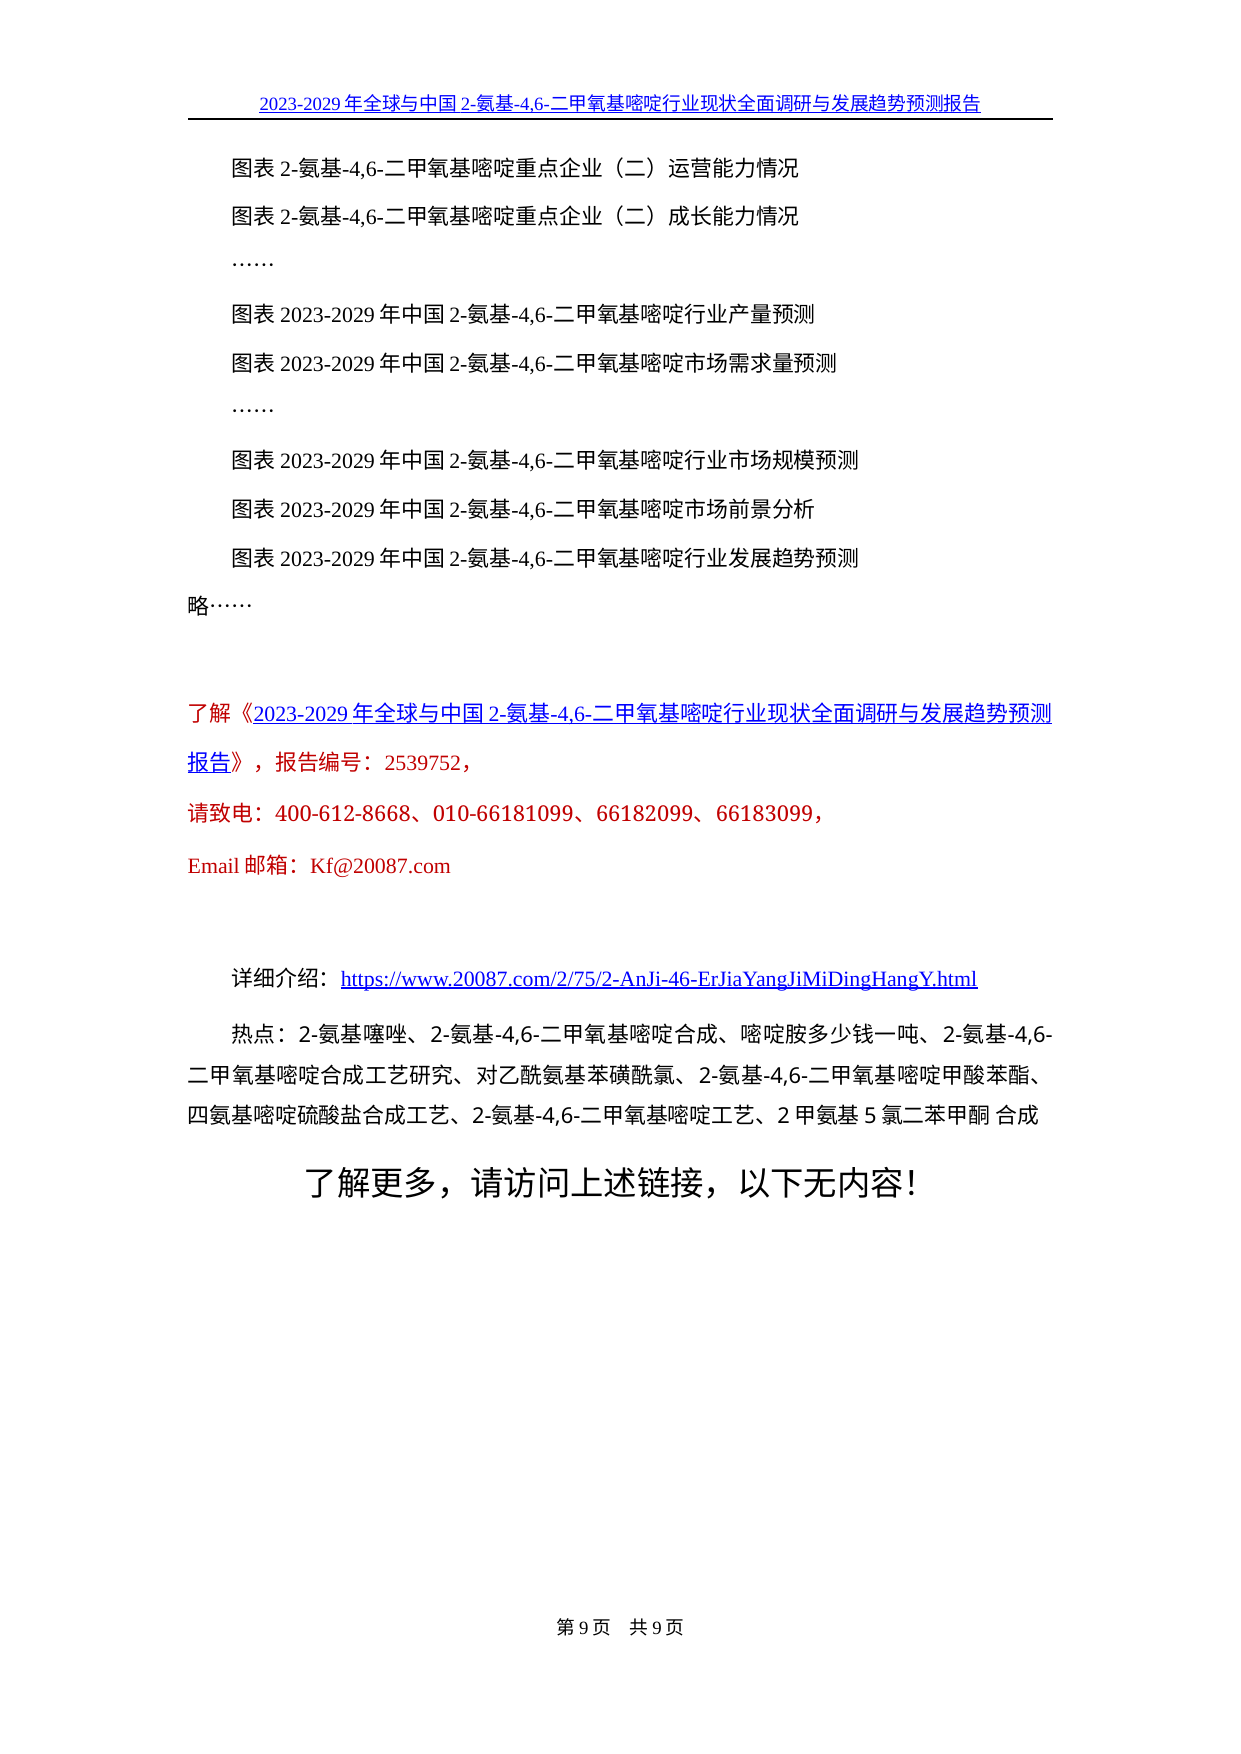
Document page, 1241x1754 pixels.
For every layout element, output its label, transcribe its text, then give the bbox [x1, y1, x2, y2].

text 详细介绍：https://www.20087.com/2/75/2-AnJi-46-ErJiaYangJiMiDingHangY.html [187, 960, 1053, 993]
text 了解《2023-2029年全球与中国2-氨基-4,6-二甲氧基嘧啶行业现状全面调研与发展趋势预测报告》，报告编号：2539752， [187, 695, 1053, 777]
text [187, 150, 1053, 621]
title 了解更多，请访问上述链接，以下无内容！ [187, 1148, 1053, 1213]
text 热点：2-氨基噻唑、2-氨基-4,6-二甲氧基嘧啶合成、嘧啶胺多少钱一吨、2-氨基-4,6-二甲氧基嘧啶合成工艺研究、对乙酰氨基苯磺酰氯、2-氨基-4,6-二甲氧基嘧啶甲酸苯酯、四氨基嘧啶硫酸盐合成工艺、2-氨基-4,6-二甲氧基嘧啶工艺、2甲氨基5氯二苯甲酮 合成 [187, 1017, 1053, 1131]
text Email邮箱：Kf@20087.com [187, 847, 1053, 880]
text 请致电：400-612-8668、010-66181099、66182099、66183099， [187, 796, 1053, 828]
